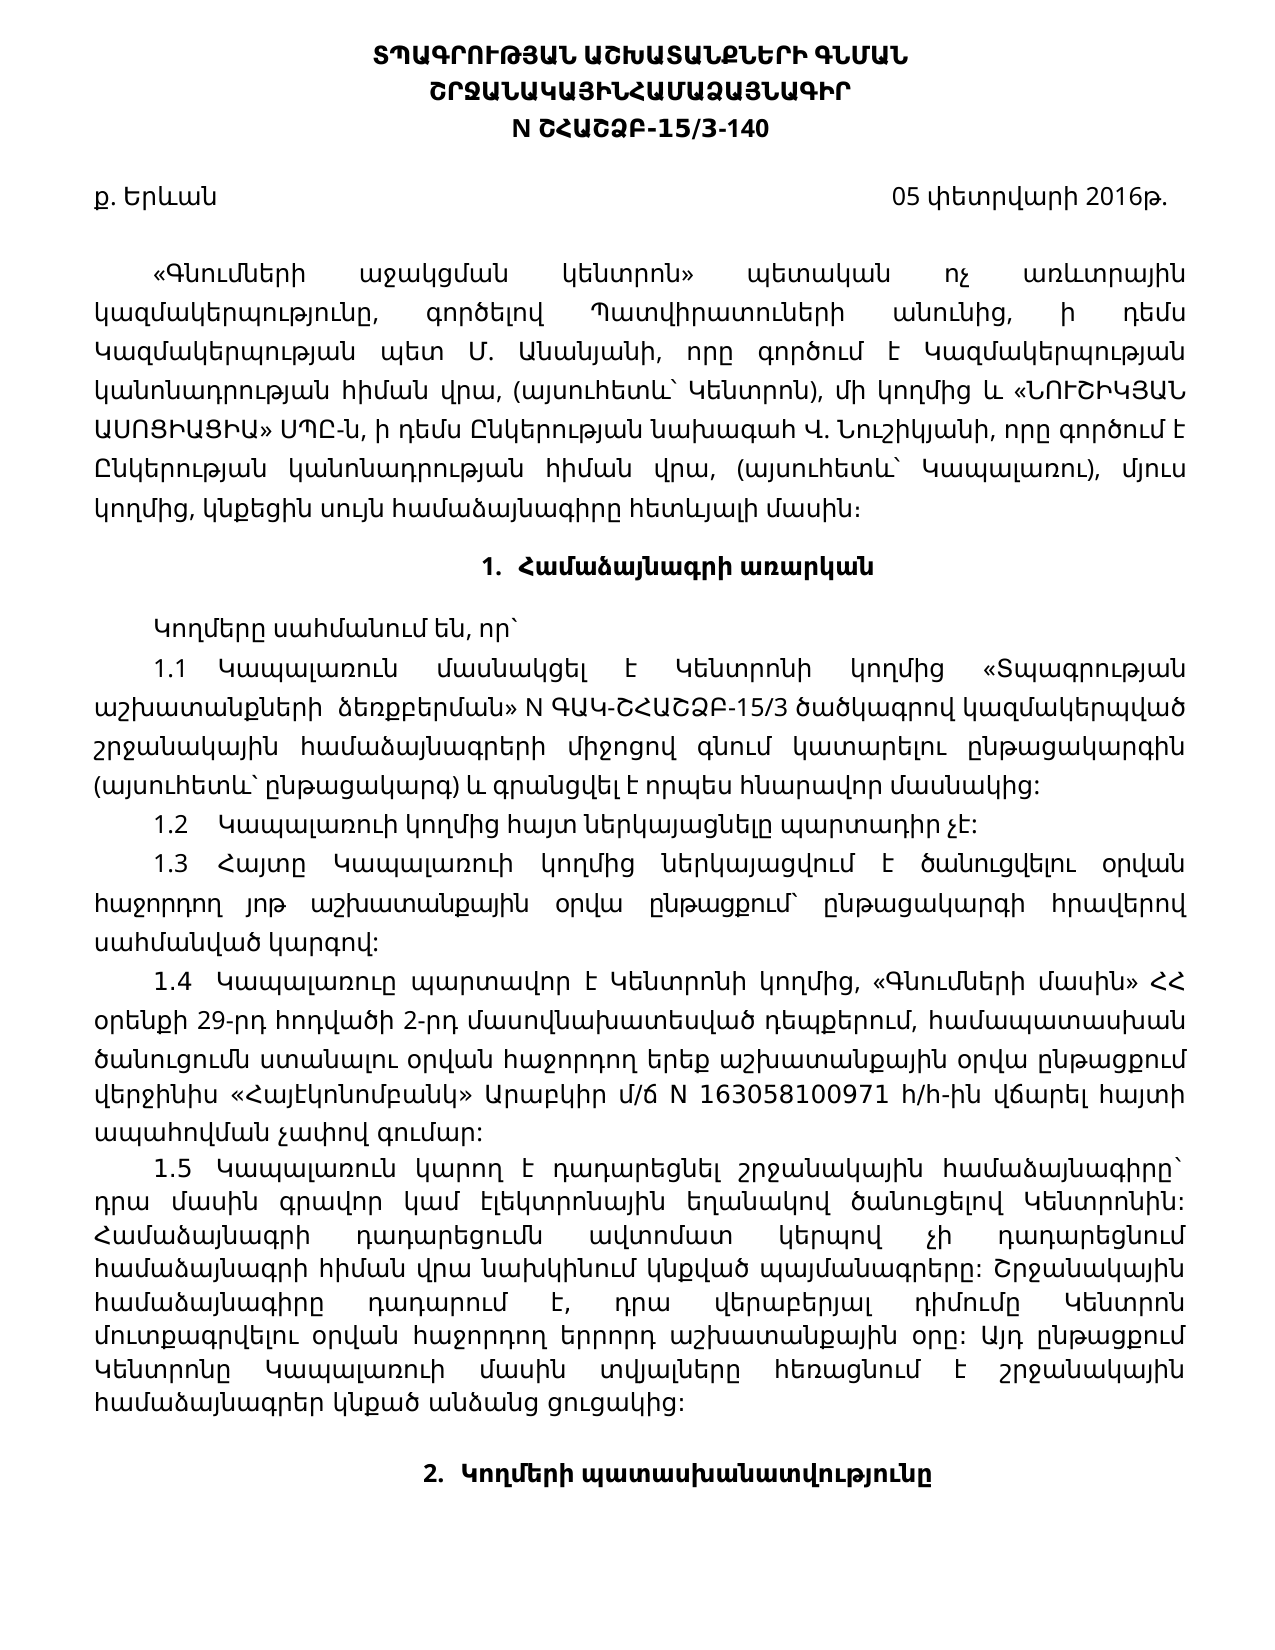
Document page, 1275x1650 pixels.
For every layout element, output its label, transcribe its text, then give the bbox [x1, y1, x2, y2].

text ՏՊԱԳՐՈՒԹՅԱՆ ԱՇԽԱՏԱՆՔՆԵՐԻ ԳՆՄԱՆ [94, 37, 1186, 72]
table_header 05 փետրվարի 2016թ. [586, 179, 1179, 226]
table_header ք. Երևան [83, 179, 586, 226]
text ՇՐՋԱՆԱԿԱՅԻՆՀԱՄԱՁԱՅՆԱԳԻՐ [94, 77, 1186, 106]
list Կողմերի պատասխանատվությունը [169, 1456, 1186, 1490]
list Կապալառուն մասնակցել է Կենտրոնի կողմից «Տպագրության աշխատանքների ձեռքբերման» N ԳԱԿ-ՇՀԱՇՁԲ-15/3 ծածկագրով կազմակերպված շրջանակային համաձայնագրերի միջոցով գնում կատարելու ընթացակարգին (այսուհետև` ընթացակարգ) և գրանցվել է որպես հնարավոր մասնակից: [94, 650, 1186, 802]
text N ՇՀԱՇՁԲ-15/3-140 [94, 110, 1186, 144]
list Հայտը Կապալառուի կողմից ներկայացվում է ծանուցվելու օրվան հաջորդող յոթ աշխատանքային օրվա ընթացքում` ընթացակարգի հրավերով սահմանված կարգով: [94, 846, 1186, 958]
text «Գնումների աջակցման կենտրոն» պետական ոչ առևտրային կազմակերպությունը, գործելով Պատվիրատուների անունից, ի դեմս Կազմակերպության պետ Մ. Անանյանի, որը գործում է Կազմակերպության կանոնադրության հիման վրա, (այսուհետև՝ Կենտրոն), մի կողմից և «ՆՈՒՇԻԿՅԱՆ ԱՍՈՑԻԱՑԻԱ» ՍՊԸ-ն, ի դեմս Ընկերության նախագահ Վ. Նուշիկյանի, որը գործում է Ընկերության կանոնադրության հիման վրա, (այսուհետև՝ Կապալառու), մյուս կողմից, կնքեցին սույն համաձայնագիրը հետևյալի մասին։ [94, 255, 1186, 524]
list Կապալառուի կողմից հայտ ներկայացնելը պարտադիր չէ: [94, 807, 1186, 841]
list Կապալառուը պարտավոր է Կենտրոնի կողմից, «Գնումների մասին» ՀՀ օրենքի 29-րդ հոդվածի 2-րդ մասովնախատեսված դեպքերում, համապատասխան ծանուցումն ստանալու օրվան հաջորդող երեք աշխատանքային օրվա ընթացքում վերջինիս «Հայէկոնոմբանկ» Արաբկիր մ/ճ N 163058100971 հ/հ-ին վճարել հայտի ապահովման չափով գումար: [94, 963, 1186, 1149]
text Կողմերը սահմանում են, որ` [94, 611, 1186, 645]
list Կապալառուն կարող է դադարեցնել շրջանակային համաձայնագիրը` դրա մասին գրավոր կամ էլեկտրոնային եղանակով ծանուցելով Կենտրոնին: Համաձայնագրի դադարեցումն ավտոմատ կերպով չի դադարեցնում համաձայնագրի հիման վրա նախկինում կնքված պայմանագրերը: Շրջանակային համաձայնագիրը դադարում է, դրա վերաբերյալ դիմումը Կենտրոն մուտքագրվելու օրվան հաջորդող երրորդ աշխատանքային օրը: Այդ ընթացքում Կենտրոնը Կապալառուի մասին տվյալները հեռացնում է շրջանակային համաձայնագրեր կնքած անձանց ցուցակից: [94, 1154, 1186, 1418]
list Համաձայնագրի առարկան [169, 549, 1186, 583]
